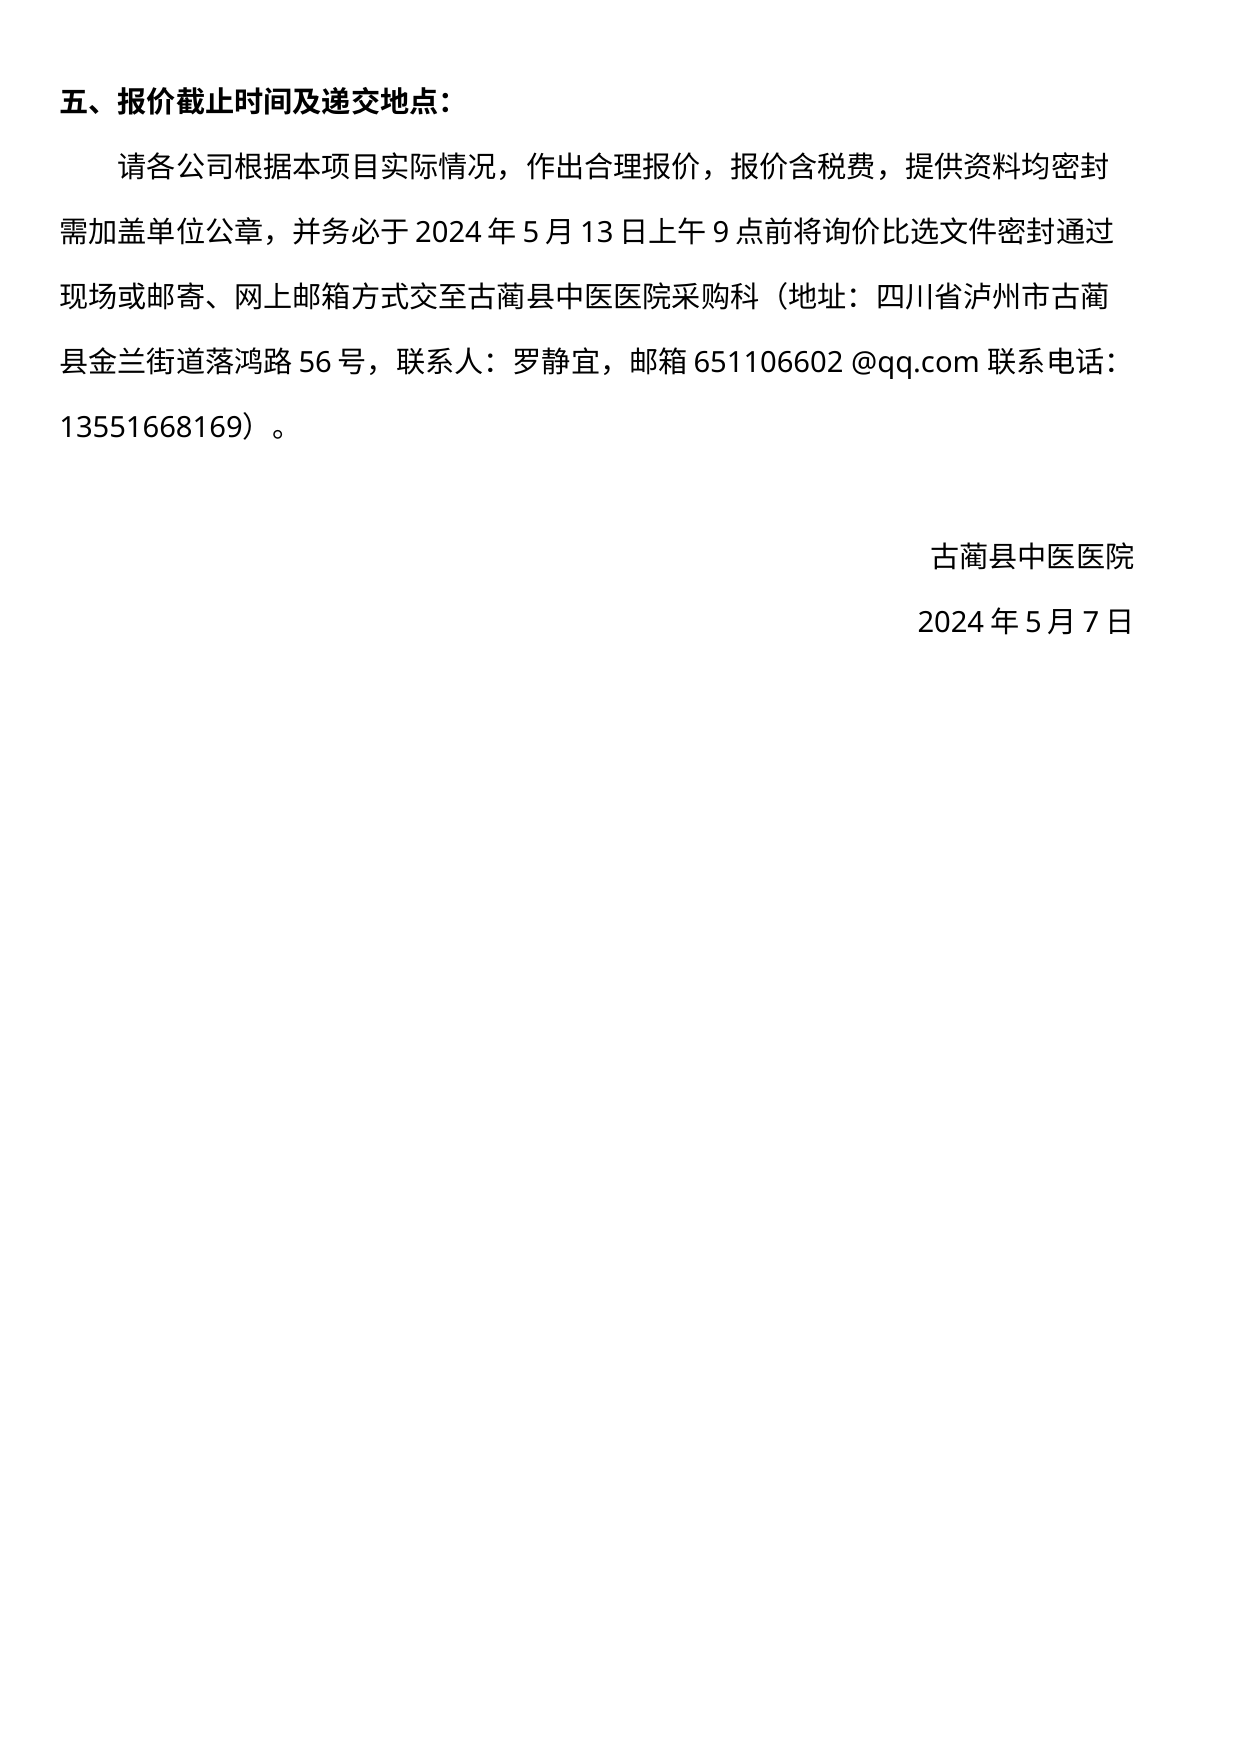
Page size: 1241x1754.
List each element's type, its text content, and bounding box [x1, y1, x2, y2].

text 请各公司根据本项目实际情况，作出合理报价，报价含税费，提供资料均密封需加盖单位公章，并务必于2024年5月13日上午9点前将询价比选文件密封通过现场或邮寄、网上邮箱方式交至古蔺县中医医院采购科（地址：四川省泸州市古蔺县金兰街道落鸿路56号，联系人：罗静宜，邮箱651106602 @qq.com 联系电话：13551668169）。 [59, 132, 1134, 457]
list 五、报价截止时间及递交地点： [59, 67, 1134, 132]
list 古蔺县中医医院 [59, 522, 1134, 587]
list 2024年5月7日 [59, 587, 1134, 652]
